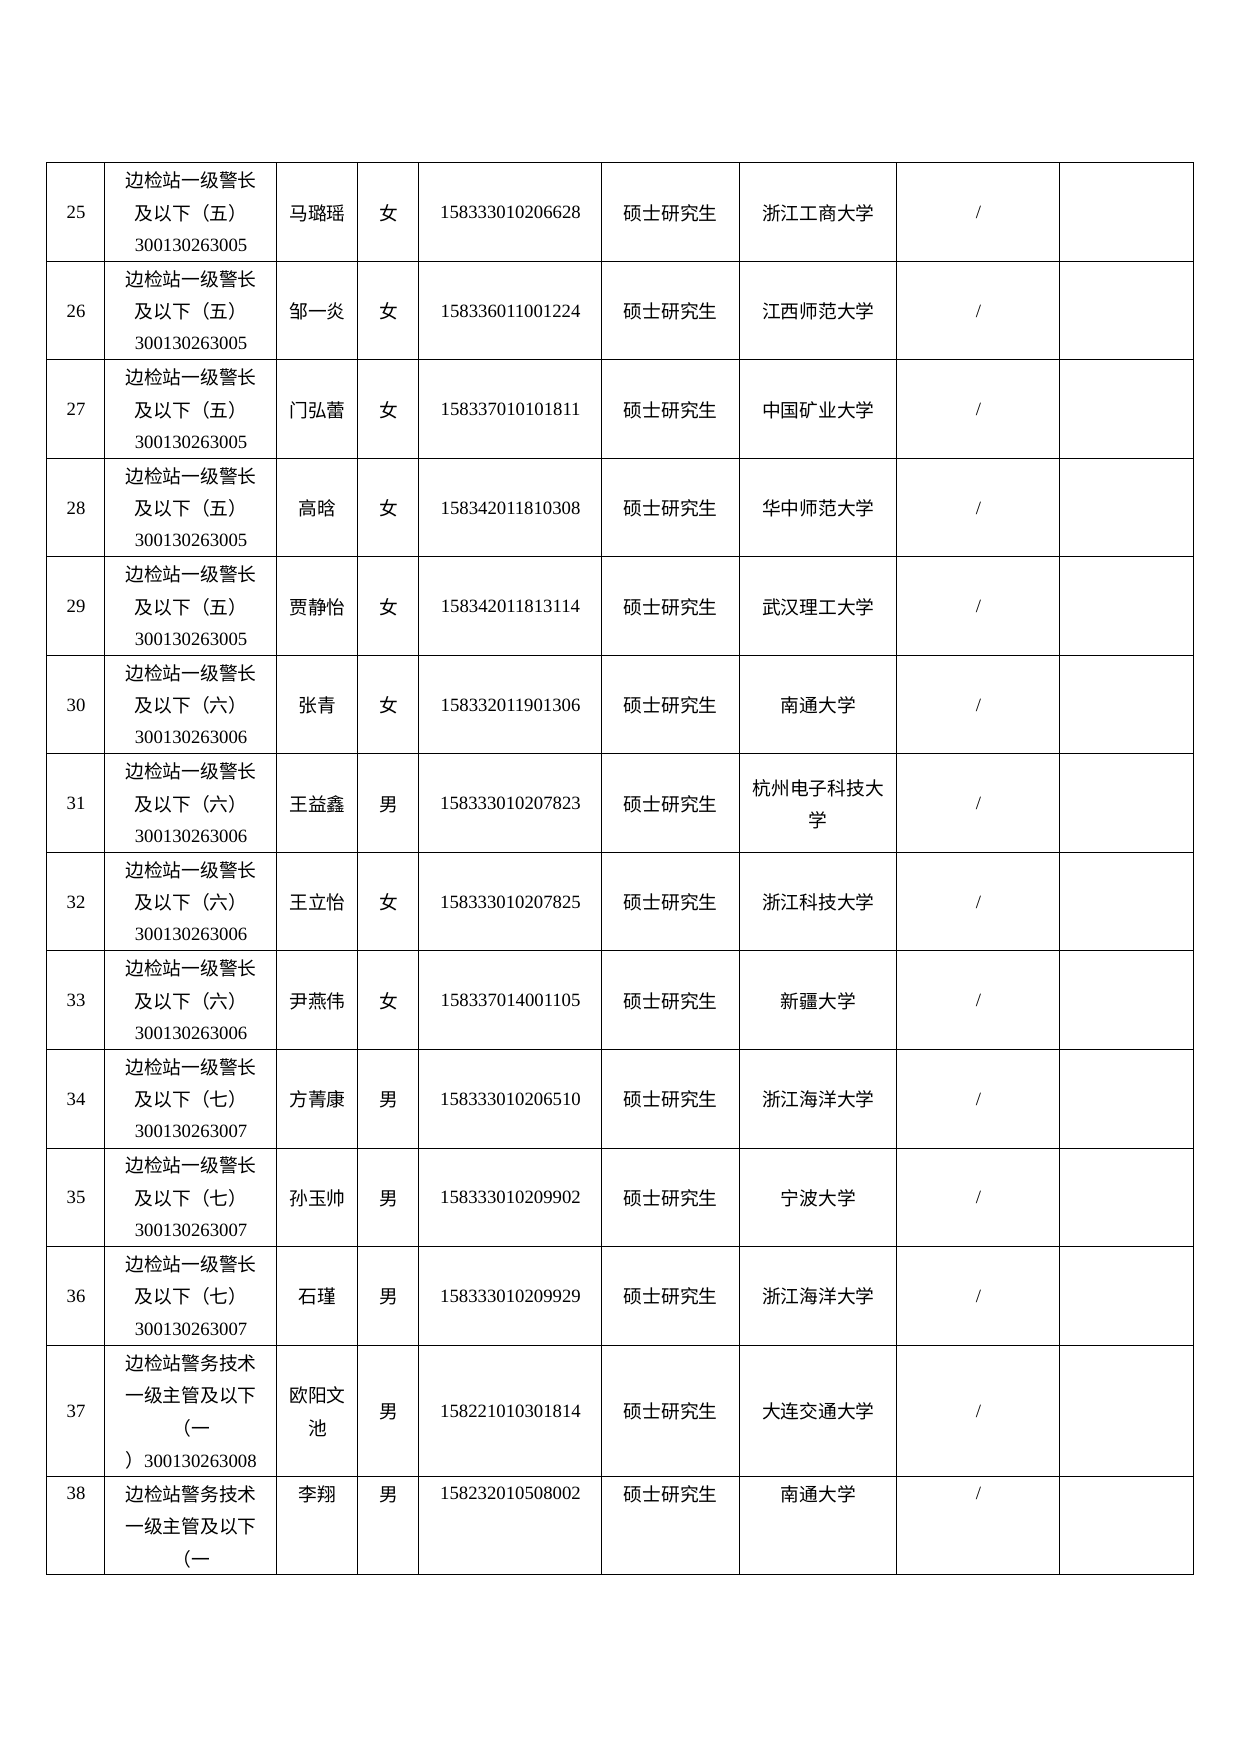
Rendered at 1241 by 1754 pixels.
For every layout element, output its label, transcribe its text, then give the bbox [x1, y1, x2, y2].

table_cell / [897, 1050, 1059, 1147]
table_cell 硕士研究生 [602, 1346, 739, 1476]
table_cell 孙玉帅 [277, 1149, 357, 1246]
table_cell [1060, 754, 1193, 852]
table_cell 158232010508002 [419, 1477, 601, 1574]
table_cell 硕士研究生 [602, 163, 739, 261]
table_cell 硕士研究生 [602, 1247, 739, 1344]
table_cell 158333010207825 [419, 853, 601, 950]
table_cell 34 [47, 1050, 104, 1147]
table_cell 边检站警务技术一级主管及以下（一）300130263008 [105, 1346, 276, 1476]
table_cell / [897, 656, 1059, 753]
table_cell 硕士研究生 [602, 262, 739, 359]
table_cell 硕士研究生 [602, 754, 739, 852]
table_cell 158342011810308 [419, 459, 601, 556]
table_cell [1060, 656, 1193, 753]
table_cell 35 [47, 1149, 104, 1246]
table_cell 浙江工商大学 [740, 163, 896, 261]
table_cell 女 [358, 656, 418, 753]
table_cell 华中师范大学 [740, 459, 896, 556]
table_cell 158337014001105 [419, 951, 601, 1049]
table_cell / [897, 262, 1059, 359]
table_cell 158333010206628 [419, 163, 601, 261]
table_cell 男 [358, 1346, 418, 1476]
table_cell 硕士研究生 [602, 1050, 739, 1147]
table_cell 尹燕伟 [277, 951, 357, 1049]
table_cell 杭州电子科技大学 [740, 754, 896, 852]
table_cell 硕士研究生 [602, 459, 739, 556]
table_cell 158337010101811 [419, 360, 601, 458]
table_cell 贾静怡 [277, 557, 357, 655]
table_cell 女 [358, 262, 418, 359]
table_cell 边检站一级警长及以下（六） 300130263006 [105, 754, 276, 852]
table_cell 31 [47, 754, 104, 852]
table_cell / [897, 1247, 1059, 1344]
table_cell 30 [47, 656, 104, 753]
table_cell 女 [358, 951, 418, 1049]
table_cell 硕士研究生 [602, 656, 739, 753]
table_cell 边检站一级警长及以下（五） 300130263005 [105, 262, 276, 359]
table_cell 158332011901306 [419, 656, 601, 753]
table_cell / [897, 853, 1059, 950]
table_cell 男 [358, 1050, 418, 1147]
table_cell 边检站一级警长及以下（五） 300130263005 [105, 459, 276, 556]
table_cell 马璐瑶 [277, 163, 357, 261]
table_cell 158342011813114 [419, 557, 601, 655]
table_cell 边检站一级警长及以下（五） 300130263005 [105, 557, 276, 655]
table_cell 女 [358, 557, 418, 655]
table_cell 27 [47, 360, 104, 458]
table_cell 宁波大学 [740, 1149, 896, 1246]
table_cell 欧阳文池 [277, 1346, 357, 1476]
table_cell 石瑾 [277, 1247, 357, 1344]
table_cell 张青 [277, 656, 357, 753]
table_cell / [897, 754, 1059, 852]
table_cell 高晗 [277, 459, 357, 556]
table_cell 158336011001224 [419, 262, 601, 359]
table_cell [1060, 1477, 1193, 1574]
table_cell [1060, 1247, 1193, 1344]
table_cell 158333010206510 [419, 1050, 601, 1147]
table_cell / [897, 1149, 1059, 1246]
table_cell 硕士研究生 [602, 951, 739, 1049]
table_cell 女 [358, 459, 418, 556]
table_cell 男 [358, 1477, 418, 1574]
table_cell 硕士研究生 [602, 1149, 739, 1246]
table_cell 边检站一级警长及以下（七） 300130263007 [105, 1050, 276, 1147]
table_cell 大连交通大学 [740, 1346, 896, 1476]
table_cell 武汉理工大学 [740, 557, 896, 655]
table_cell 33 [47, 951, 104, 1049]
table_cell / [897, 163, 1059, 261]
table_cell 女 [358, 360, 418, 458]
table_cell / [897, 1346, 1059, 1476]
table_cell 南通大学 [740, 656, 896, 753]
table_cell 边检站一级警长及以下（六） 300130263006 [105, 853, 276, 950]
table_cell 158221010301814 [419, 1346, 601, 1476]
table_cell 158333010209902 [419, 1149, 601, 1246]
table_cell 28 [47, 459, 104, 556]
table_cell 方菁康 [277, 1050, 357, 1147]
table_cell 边检站一级警长及以下（七） 300130263007 [105, 1149, 276, 1246]
table_cell [1060, 951, 1193, 1049]
table_cell 门弘蕾 [277, 360, 357, 458]
table_cell [1060, 262, 1193, 359]
table_cell / [897, 951, 1059, 1049]
table_cell 浙江科技大学 [740, 853, 896, 950]
table_cell 25 [47, 163, 104, 261]
table_cell 邹一炎 [277, 262, 357, 359]
table_cell 32 [47, 853, 104, 950]
table_cell 男 [358, 754, 418, 852]
table_cell 硕士研究生 [602, 853, 739, 950]
table_cell 158333010207823 [419, 754, 601, 852]
table_cell 男 [358, 1149, 418, 1246]
table_cell 37 [47, 1346, 104, 1476]
table_cell 硕士研究生 [602, 1477, 739, 1574]
table_cell [1060, 557, 1193, 655]
table_cell 南通大学 [740, 1477, 896, 1574]
table_cell 男 [358, 1247, 418, 1344]
table_cell [1060, 1050, 1193, 1147]
table_cell 新疆大学 [740, 951, 896, 1049]
table_cell 边检站一级警长及以下（七） 300130263007 [105, 1247, 276, 1344]
table_cell 江西师范大学 [740, 262, 896, 359]
table_cell 38 [47, 1477, 104, 1574]
table_cell 硕士研究生 [602, 360, 739, 458]
table_cell 边检站一级警长及以下（六） 300130263006 [105, 656, 276, 753]
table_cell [105, 1477, 276, 1574]
table_cell 硕士研究生 [602, 557, 739, 655]
table_cell 浙江海洋大学 [740, 1247, 896, 1344]
table_cell 29 [47, 557, 104, 655]
table_cell / [897, 360, 1059, 458]
table_cell 26 [47, 262, 104, 359]
table_cell [1060, 1149, 1193, 1246]
table_cell [1060, 1346, 1193, 1476]
table_cell [1060, 459, 1193, 556]
table_cell [1060, 163, 1193, 261]
table_cell 边检站一级警长及以下（五） 300130263005 [105, 360, 276, 458]
table_cell / [897, 557, 1059, 655]
table_cell 浙江海洋大学 [740, 1050, 896, 1147]
table_cell 女 [358, 853, 418, 950]
table_cell [1060, 360, 1193, 458]
table_cell 王益鑫 [277, 754, 357, 852]
table_cell 158333010209929 [419, 1247, 601, 1344]
table_cell 女 [358, 163, 418, 261]
table_cell 中国矿业大学 [740, 360, 896, 458]
table_cell 李翔 [277, 1477, 357, 1574]
table_cell 边检站一级警长及以下（六） 300130263006 [105, 951, 276, 1049]
table_cell [1060, 853, 1193, 950]
table_cell 36 [47, 1247, 104, 1344]
table_cell / [897, 1477, 1059, 1574]
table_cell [105, 163, 276, 261]
table_cell / [897, 459, 1059, 556]
table_cell 王立怡 [277, 853, 357, 950]
